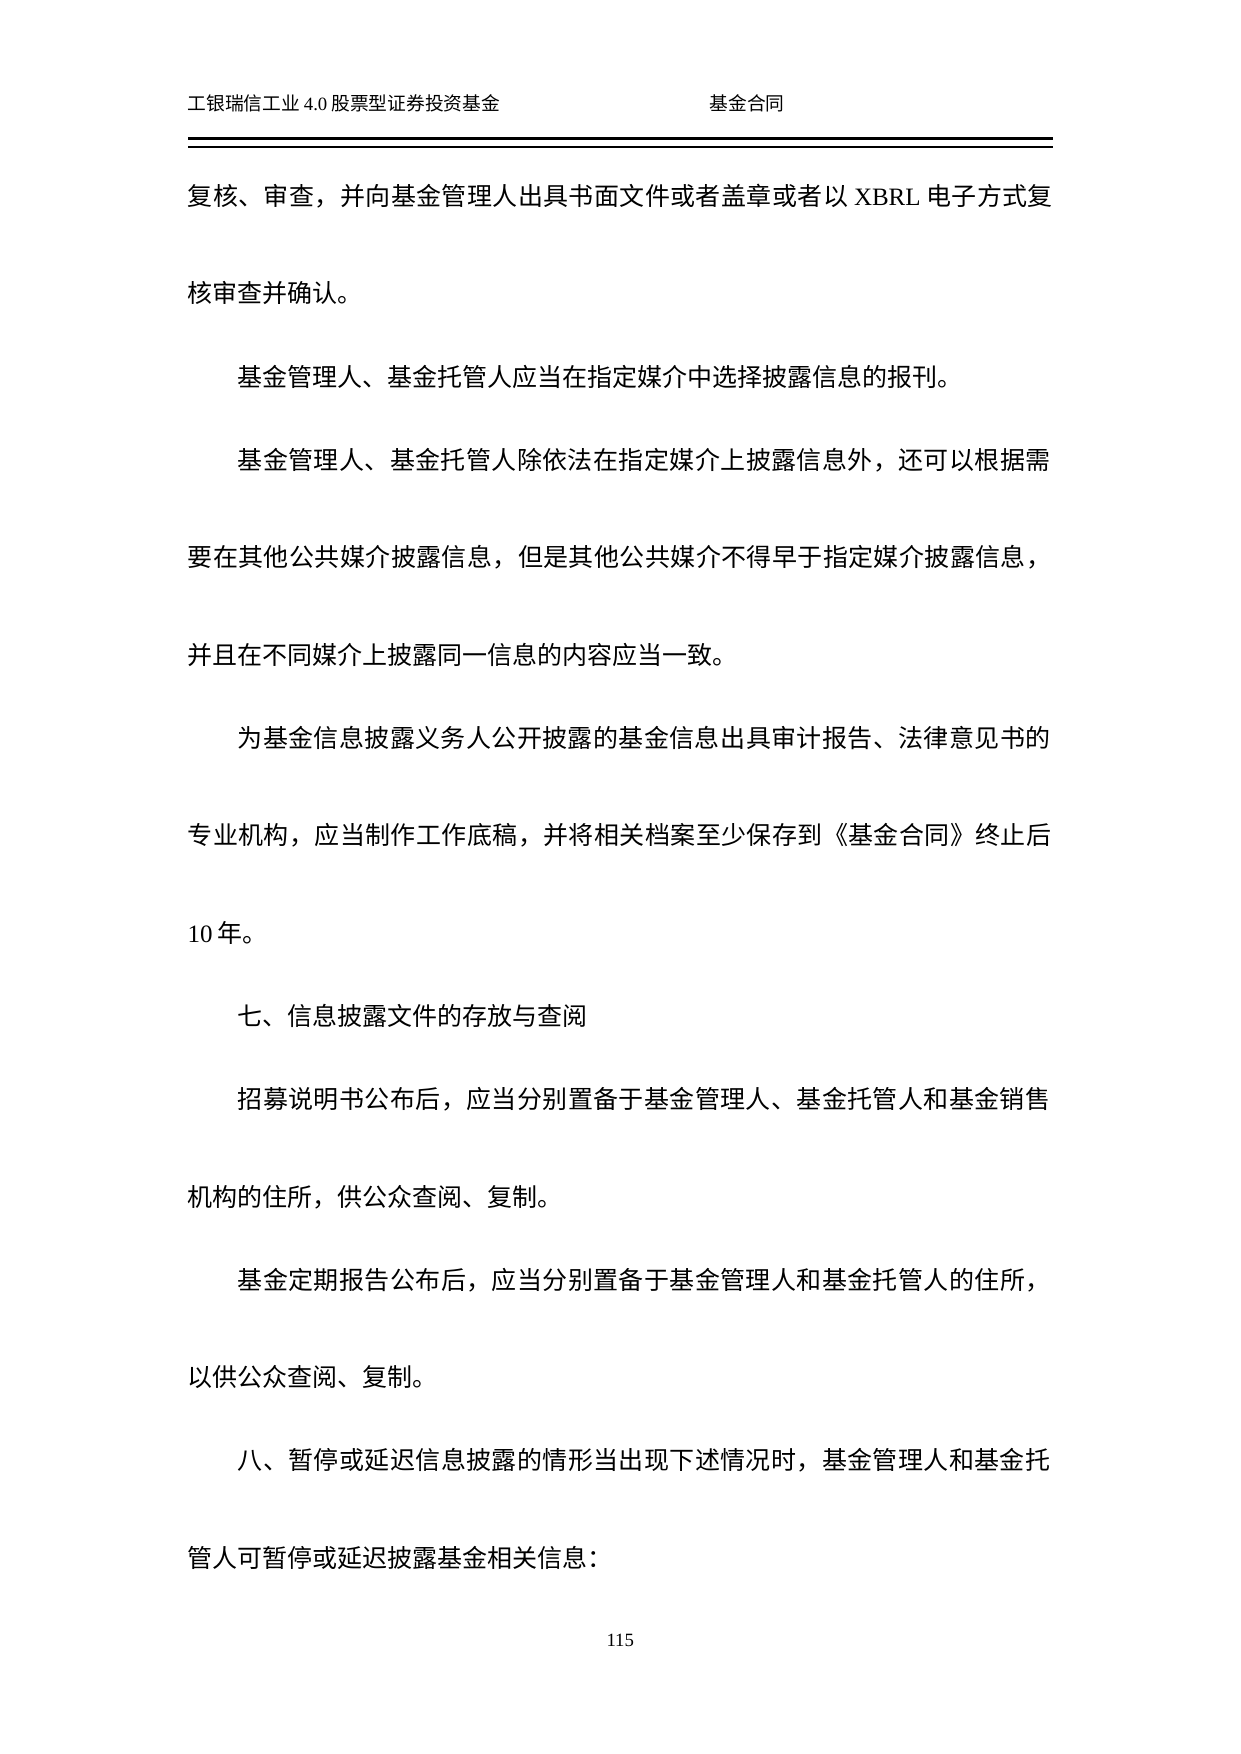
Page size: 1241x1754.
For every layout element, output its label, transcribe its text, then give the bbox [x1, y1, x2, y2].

text 基金管理人、基金托管人应当在指定媒介中选择披露信息的报刊。 [187, 343, 1053, 408]
text 为基金信息披露义务人公开披露的基金信息出具审计报告、法律意见书的专业机构，应当制作工作底稿，并将相关档案至少保存到《基金合同》终止后10年。 [187, 704, 1053, 964]
text 基金定期报告公布后，应当分别置备于基金管理人和基金托管人的住所，以供公众查阅、复制。 [187, 1246, 1053, 1408]
text 招募说明书公布后，应当分别置备于基金管理人、基金托管人和基金销售机构的住所，供公众查阅、复制。 [187, 1065, 1053, 1228]
text 七、信息披露文件的存放与查阅 [187, 982, 1053, 1047]
text 八、暂停或延迟信息披露的情形当出现下述情况时，基金管理人和基金托管人可暂停或延迟披露基金相关信息： [187, 1426, 1053, 1589]
text 基金管理人、基金托管人除依法在指定媒介上披露信息外，还可以根据需要在其他公共媒介披露信息，但是其他公共媒介不得早于指定媒介披露信息，并且在不同媒介上披露同一信息的内容应当一致。 [187, 426, 1053, 686]
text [187, 162, 1053, 324]
